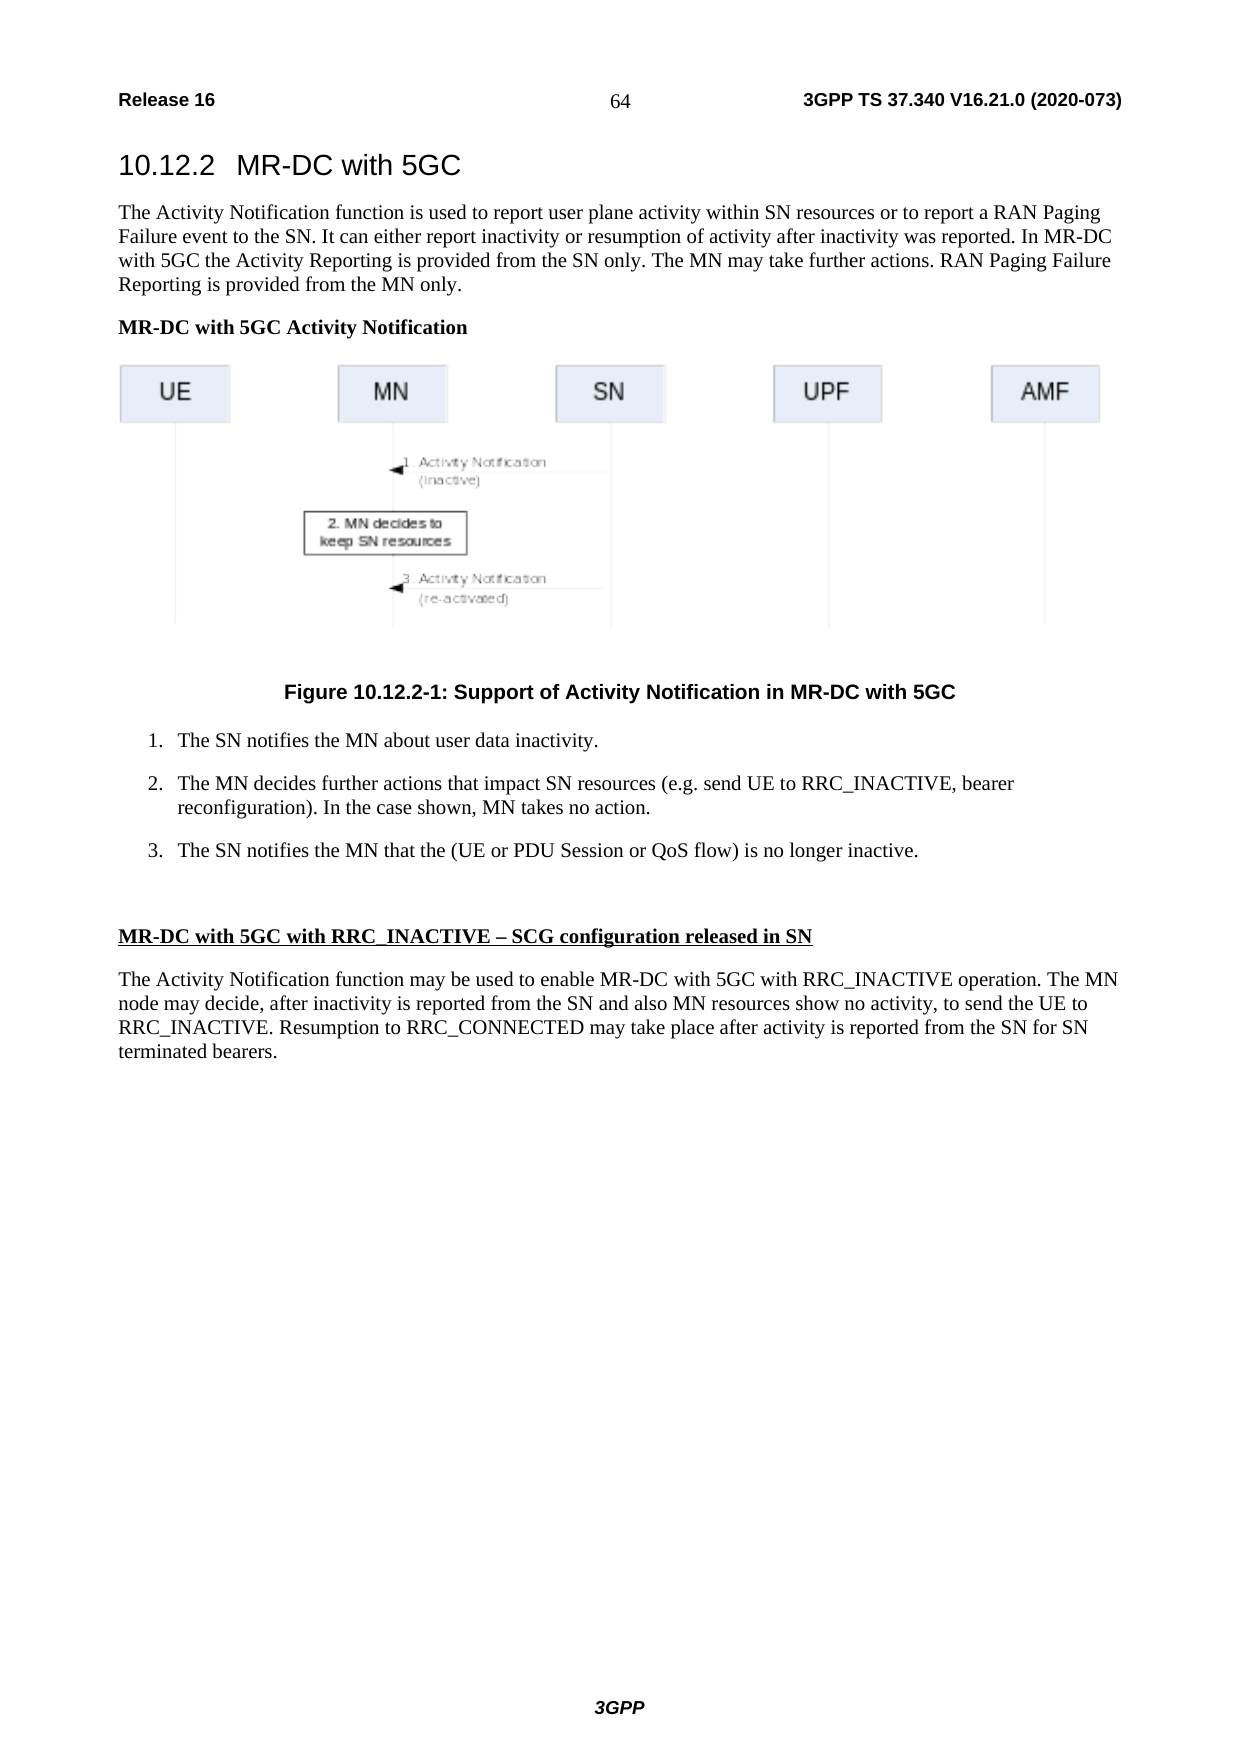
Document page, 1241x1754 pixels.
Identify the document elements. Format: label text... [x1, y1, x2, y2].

text 2. The MN decides further actions that impact SN resources (e.g. send UE to RRC_INACTIVE, bearer reconfiguration). In the case shown, MN takes no action. [148, 771, 1122, 819]
subtitle 10.12.2 MR-DC with 5GC [118, 147, 1122, 181]
text 1. The SN notifies the MN about user data inactivity. [148, 728, 1122, 752]
text The Activity Notification function is used to report user plane activity within SN resources or to report a RAN Paging Failure event to the SN. It can either report inactivity or resumption of activity after inactivity was reported. In MR-DC with 5GC the Activity Reporting is provided from the SN only. The MN may take further actions. RAN Paging Failure Reporting is provided from the MN only. [118, 200, 1122, 296]
text MR-DC with 5GC Activity Notification [118, 315, 1122, 339]
text 3. The SN notifies the MN that the (UE or PDU Session or QoS flow) is no longer inactive. [148, 838, 1122, 862]
text The Activity Notification function may be used to enable MR-DC with 5GC with RRC_INACTIVE operation. The MN node may decide, after inactivity is reported from the SN and also MN resources show no activity, to send the UE to RRC_INACTIVE. Resumption to RRC_CONNECTED may take place after activity is reported from the SN for SN terminated bearers. [118, 967, 1122, 1063]
text Figure 10.12.2-1: Support of Activity Notification in MR-DC with 5GC [118, 679, 1122, 703]
text MR-DC with 5GC with RRC_INACTIVE – SCG configuration released in SN [118, 924, 1122, 948]
